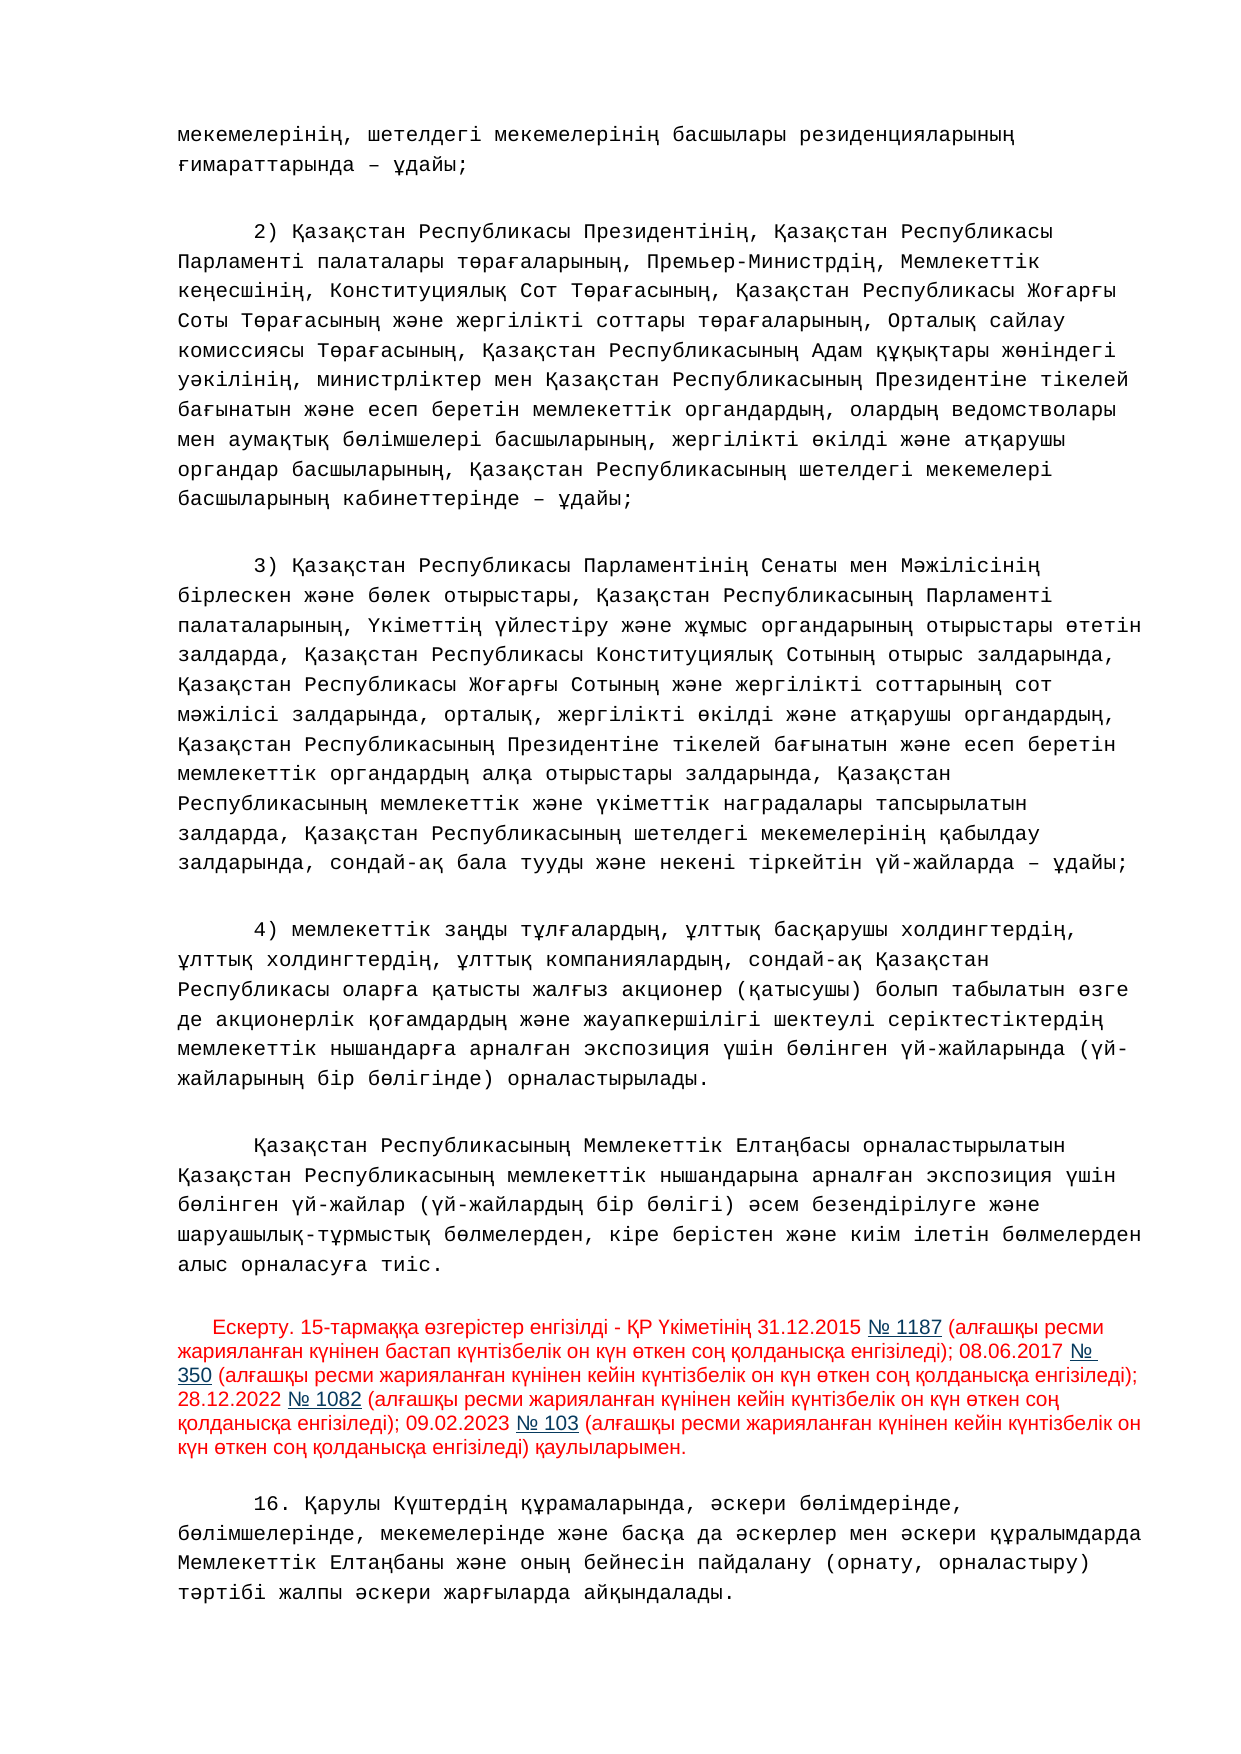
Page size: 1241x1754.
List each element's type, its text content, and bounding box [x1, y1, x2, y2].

text Ескерту. 15-тармаққа өзгерістер енгізілді - ҚР Үкіметінің 31.12.2015 № 1187 (алғашқы ресми жарияланған күнінен бастап күнтізбелік он күн өткен соң қолданысқа енгізіледі); 08.06.2017 № 350 (алғашқы ресми жарияланған күнінен кейін күнтізбелік он күн өткен соң қолданысқа енгізіледі); 28.12.2022 № 1082 (алғашқы ресми жарияланған күнінен кейін күнтізбелік он күн өткен соң қолданысқа енгізіледі); 09.02.2023 № 103 (алғашқы ресми жарияланған күнінен кейін күнтізбелік он күн өткен соң қолданысқа енгізіледі) қаулыларымен. [177, 1315, 1152, 1487]
text 4) мемлекеттік заңды тұлғалардың, ұлттық басқарушы холдингтердің, ұлттық холдингтердің, ұлттық компаниялардың, сондай-ақ Қазақстан Республикасы оларға қатысты жалғыз акционер (қатысушы) болып табылатын өзге де акционерлік қоғамдардың және жауапкершілігі шектеулі серіктестіктердің мемлекеттік нышандарға арналған экспозиция үшін бөлінген үй-жайларында (үй-жайларының бір бөлігінде) орналастырылады. [177, 913, 1152, 1092]
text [177, 118, 1152, 177]
text 2) Қазақстан Республикасы Президентiнiң, Қазақстан Республикасы Парламентi палаталары төрағаларының, Премьер-Министрдiң, Мемлекеттiк кеңесшінің, Конституциялық Сот Төрағасының, Қазақстан Республикасы Жоғарғы Соты Төрағасының және жергiлiктi соттары төрағаларының, Орталық сайлау комиссиясы Төрағасының, Қазақстан Республикасының Адам құқықтары жөнiндегi уәкiлiнiң, министрлiктер мен Қазақстан Республикасының Президентiне тiкелей бағынатын және есеп беретiн мемлекеттiк органдардың, олардың ведомстволары мен аумақтық бөлiмшелерi басшыларының, жергiлiктi өкiлдi және атқарушы органдар басшыларының, Қазақстан Республикасының шетелдегi мекемелерi басшыларының кабинеттерiнде – ұдайы; [177, 215, 1152, 512]
text 16. Қарулы Күштердің құрамаларында, әскери бөлімдерінде, бөлімшелерінде, мекемелерінде және басқа да әскерлер мен әскери құралымдарда Мемлекеттік Елтаңбаны және оның бейнесін пайдалану (орнату, орналастыру) тәртібі жалпы әскери жарғыларда айқындалады. [177, 1487, 1152, 1606]
text 3) Қазақстан Республикасы Парламентінің Сенаты мен Мәжілісінің бірлескен және бөлек отырыстары, Қазақстан Республикасының Парламенті палаталарының, Үкіметтің үйлестіру және жұмыс органдарының отырыстары өтетін залдарда, Қазақстан Республикасы Конституциялық Сотының отырыс залдарында, Қазақстан Республикасы Жоғарғы Сотының және жергілікті соттарының сот мәжілісі залдарында, орталық, жергілікті өкілді және атқарушы органдардың, Қазақстан Республикасының Президентіне тікелей бағынатын және есеп беретін мемлекеттік органдардың алқа отырыстары залдарында, Қазақстан Республикасының мемлекеттік және үкіметтік наградалары тапсырылатын залдарда, Қазақстан Республикасының шетелдегі мекемелерінің қабылдау залдарында, сондай-ақ бала тууды және некені тіркейтін үй-жайларда – ұдайы; [177, 549, 1152, 876]
text Қазақстан Республикасының Мемлекеттік Елтаңбасы орналастырылатын Қазақстан Республикасының мемлекеттік нышандарына арналған экспозиция үшін бөлінген үй-жайлар (үй-жайлардың бір бөлігі) әсем безендірілуге және шаруашылық-тұрмыстық бөлмелерден, кіре берістен және киім ілетін бөлмелерден алыс орналасуға тиіс. [177, 1129, 1152, 1277]
